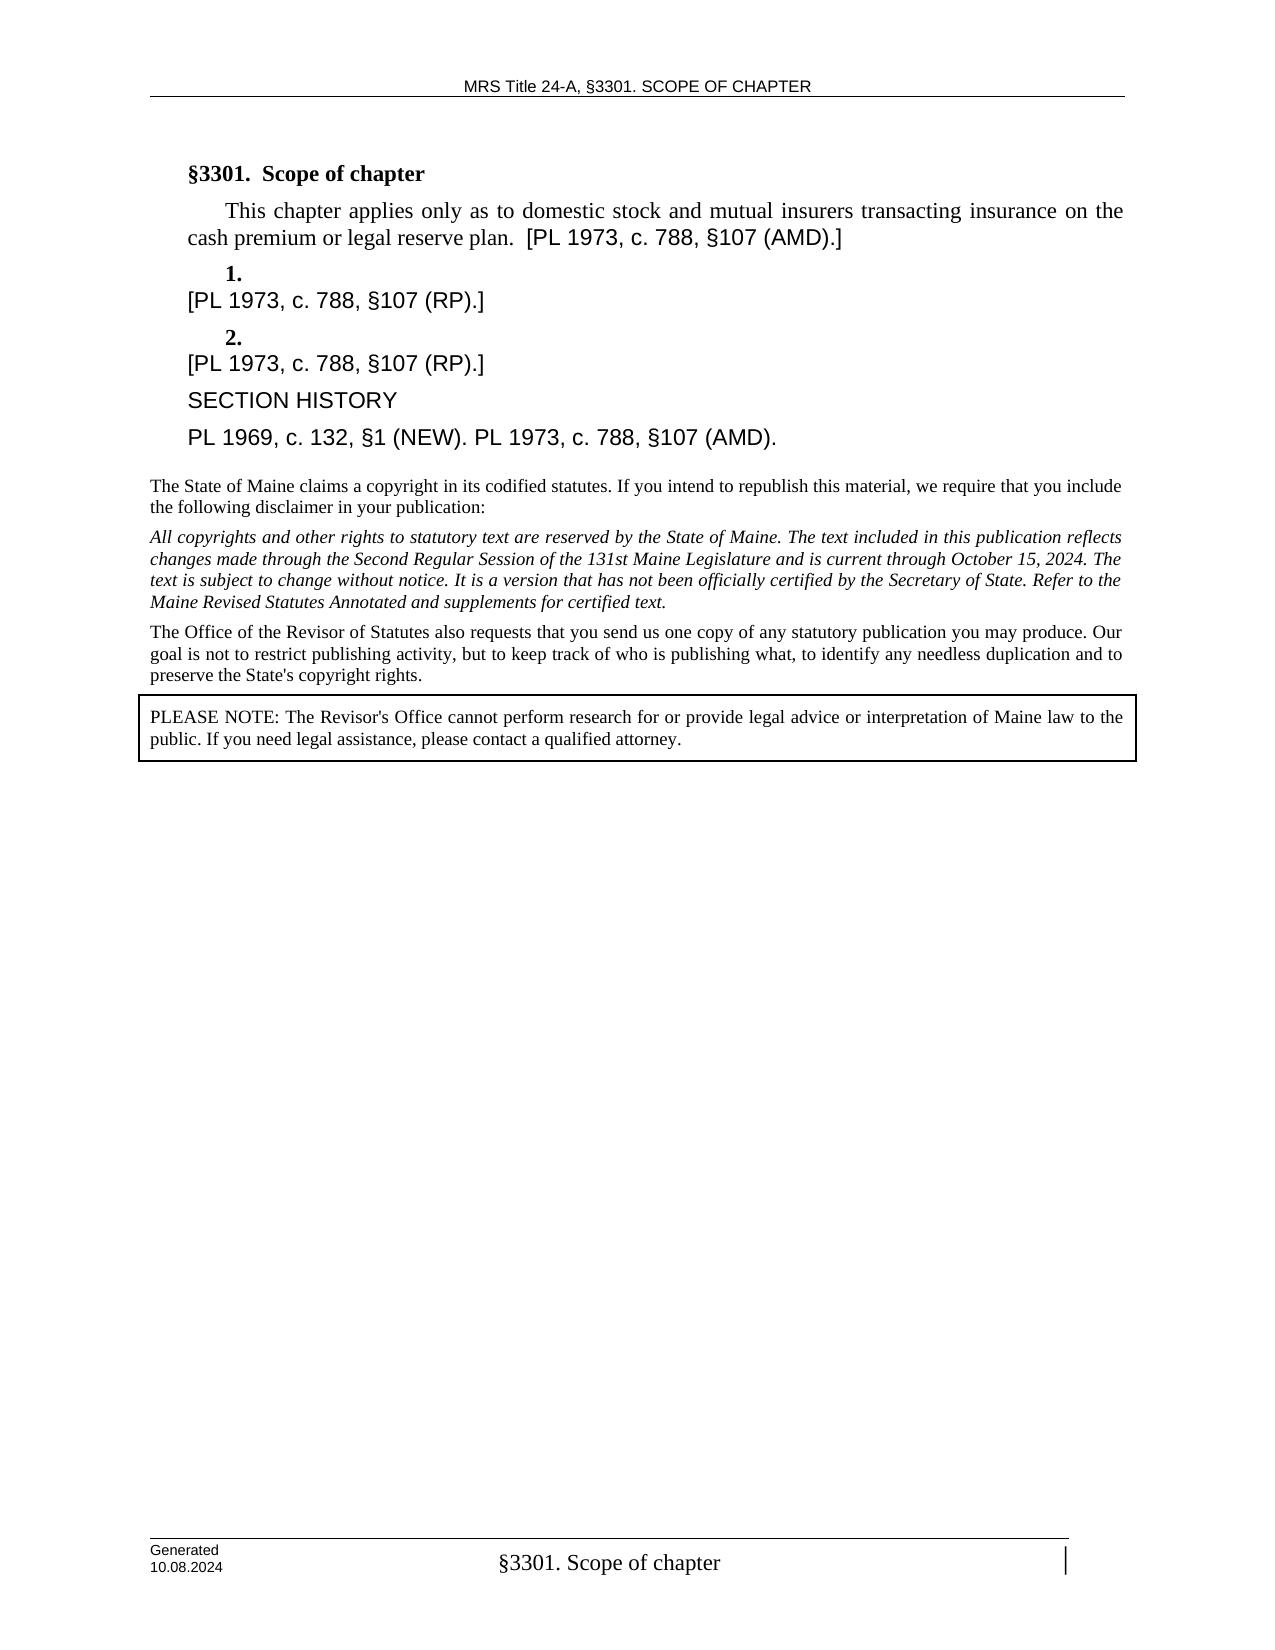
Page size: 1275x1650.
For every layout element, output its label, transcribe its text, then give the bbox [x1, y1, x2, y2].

text This chapter applies only as to domestic stock and mutual insurers transacting insurance on the cash premium or legal reserve plan. [PL 1973, c. 788, §107 (AMD).] [187, 197, 1125, 250]
text 2. [187, 323, 1125, 350]
text 1. [187, 260, 1125, 287]
text The State of Maine claims a copyright in its codified statutes. If you intend to republish this material, we require that you include the following disclaimer in your publication: [150, 475, 1125, 518]
text PLEASE NOTE: The Revisor's Office cannot perform research for or provide legal advice or interpretation of Maine law to the public. If you need legal assistance, please contact a qualified attorney. [140, 696, 1135, 760]
text [PL 1973, c. 788, §107 (RP).] [187, 350, 1125, 376]
text SECTION HISTORY [187, 387, 1125, 413]
text §3301. Scope of chapter [187, 160, 1125, 187]
text The Office of the Revisor of Statutes also requests that you send us one copy of any statutory publication you may produce. Our goal is not to restrict publishing activity, but to keep track of who is publishing what, to identify any needless duplication and to preserve the State's copyright rights. [150, 621, 1125, 686]
text PL 1969, c. 132, §1 (NEW). PL 1973, c. 788, §107 (AMD). [187, 423, 1125, 450]
text [PL 1973, c. 788, §107 (RP).] [187, 287, 1125, 313]
text All copyrights and other rights to statutory text are reserved by the State of Maine. The text included in this publication reflects changes made through the Second Regular Session of the 131st Maine Legislature and is current through October 15, 2024 . The text is subject to change without notice. It is a version that has not been officially certified by the Secretary of State. Refer to the Maine Revised Statutes Annotated and supplements for certified text. [150, 526, 1125, 612]
